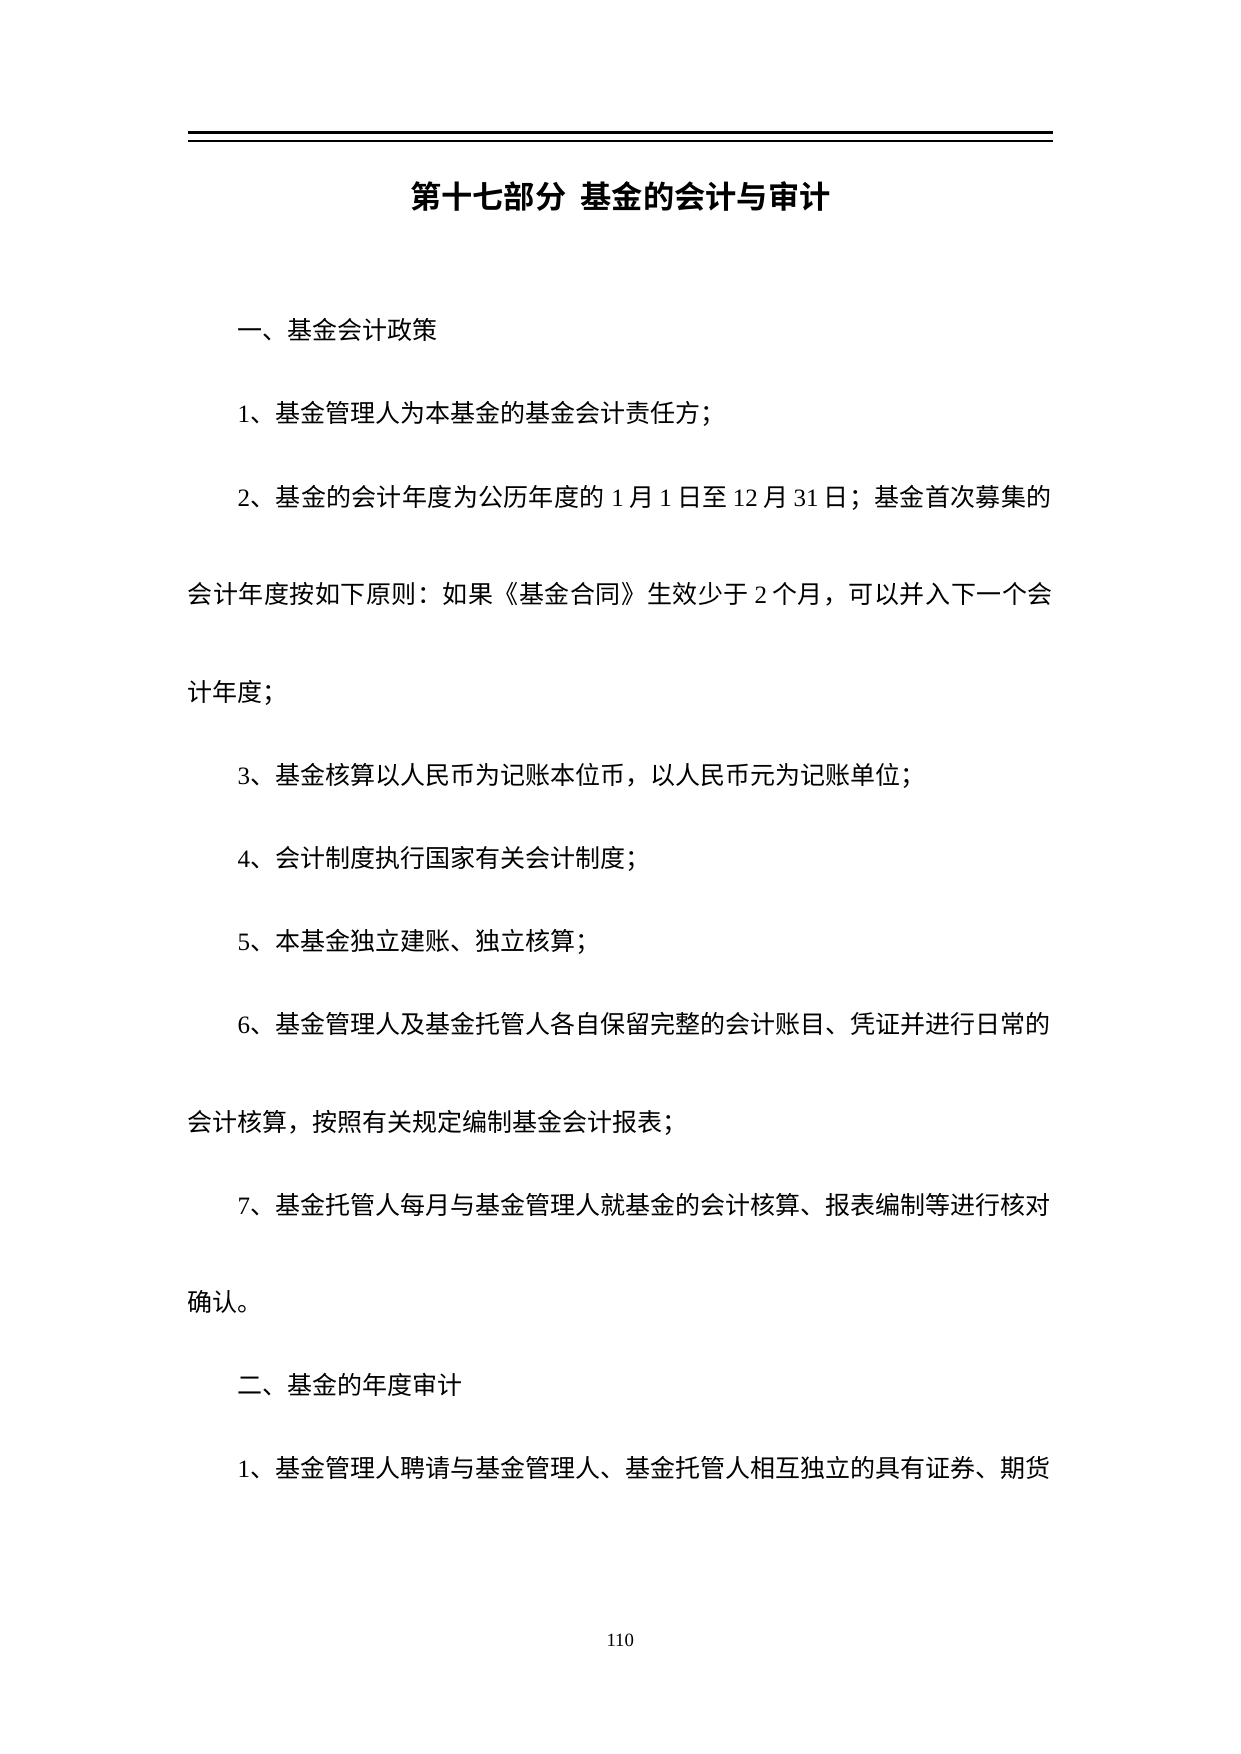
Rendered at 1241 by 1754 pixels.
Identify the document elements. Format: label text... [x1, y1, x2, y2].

subtitle 第十七部分 基金的会计与审计 [187, 162, 1053, 227]
text 一、基金会计政策 [187, 296, 1053, 361]
text 7、基金托管人每月与基金管理人就基金的会计核算、报表编制等进行核对确认。 [187, 1171, 1053, 1333]
text 3、基金核算以人民币为记账本位币，以人民币元为记账单位； [187, 741, 1053, 806]
text 4、会计制度执行国家有关会计制度； [187, 824, 1053, 889]
text 2、基金的会计年度为公历年度的1月1日至12月31日；基金首次募集的会计年度按如下原则：如果《基金合同》生效少于2个月，可以并入下一个会计年度； [187, 463, 1053, 723]
text 1、基金管理人为本基金的基金会计责任方； [187, 379, 1053, 444]
text 6、基金管理人及基金托管人各自保留完整的会计账目、凭证并进行日常的会计核算，按照有关规定编制基金会计报表； [187, 990, 1053, 1153]
text 二、基金的年度审计 [187, 1351, 1053, 1416]
text 5、本基金独立建账、独立核算； [187, 907, 1053, 972]
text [187, 1434, 1053, 1499]
